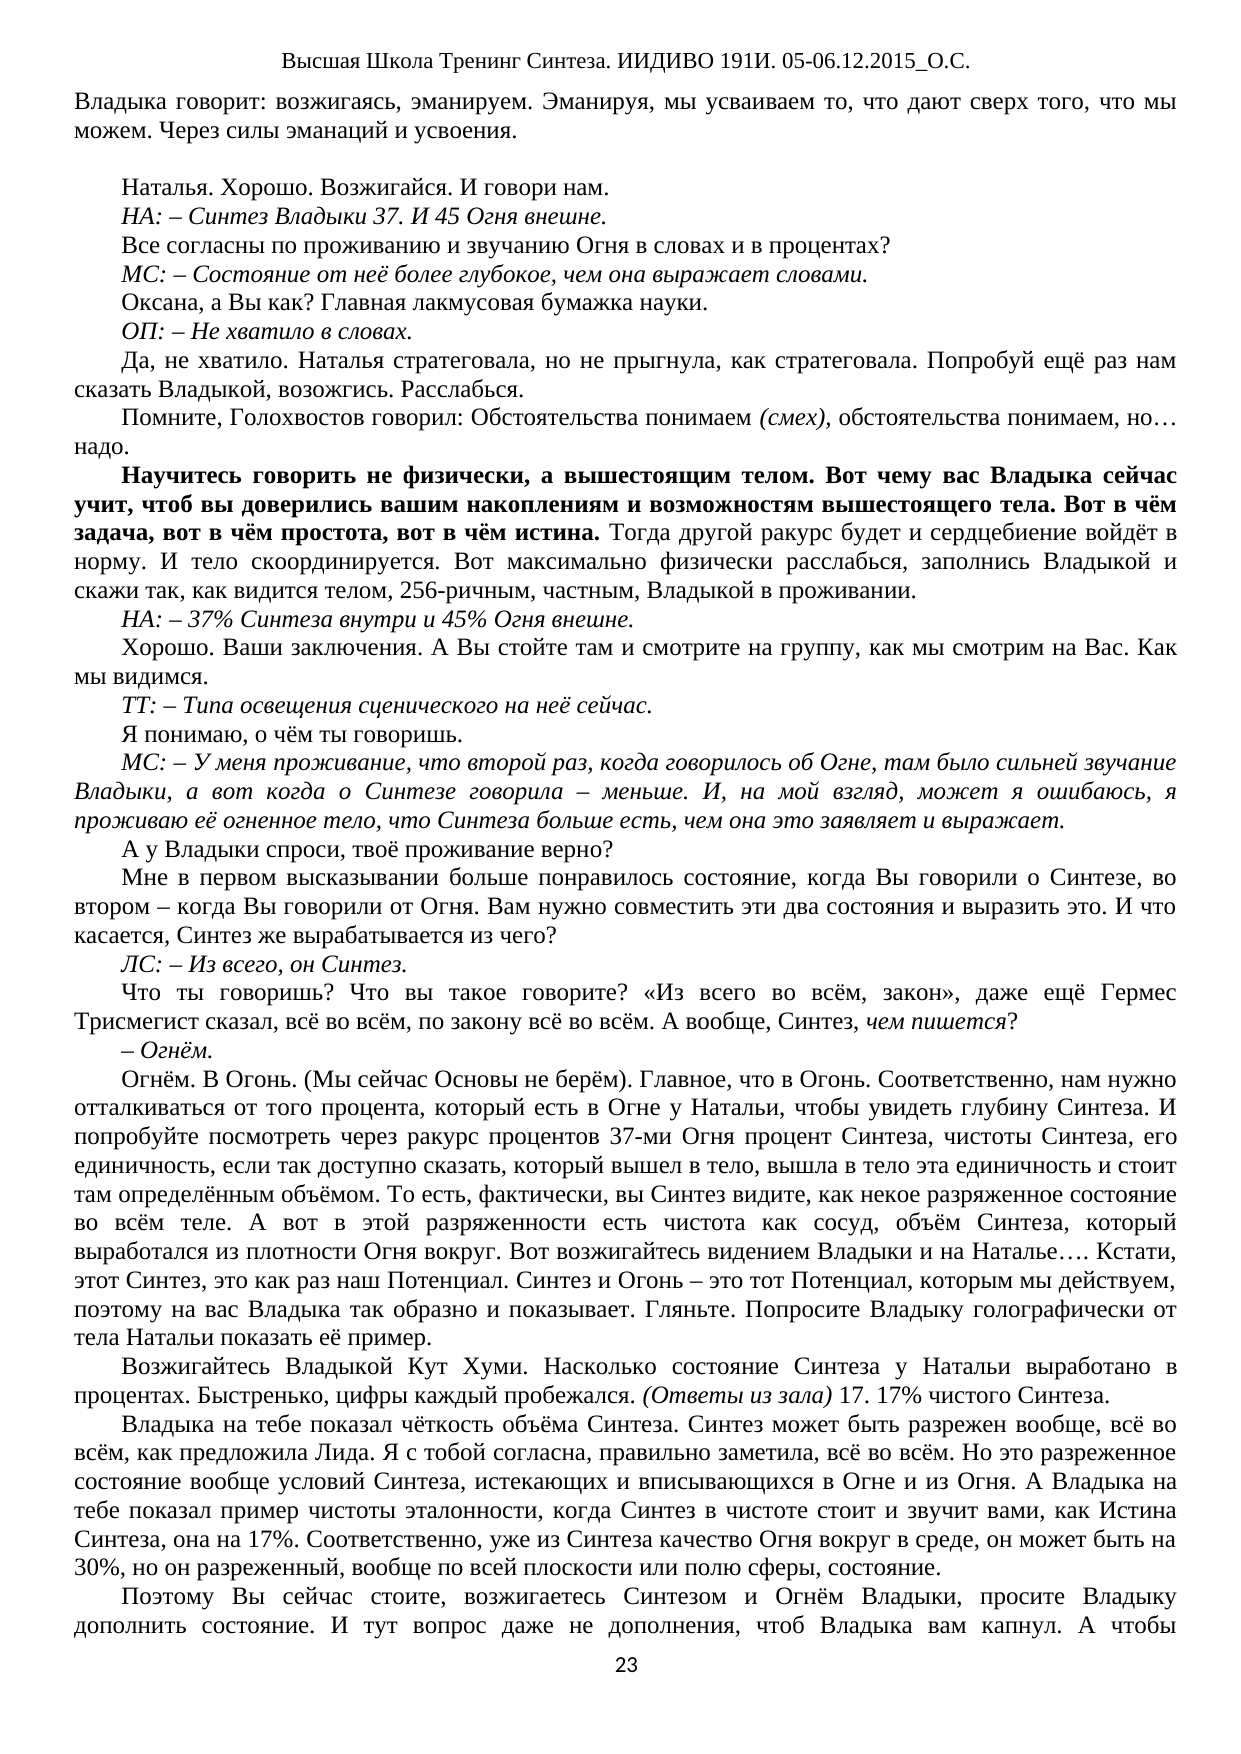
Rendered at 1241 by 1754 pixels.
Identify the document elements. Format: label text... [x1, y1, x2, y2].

text – Огнём. [74, 1035, 1178, 1064]
text ТТ: – Типа освещения сценического на неё сейчас. [74, 690, 1178, 719]
text Наталья. Хорошо. Возжигайся. И говори нам. [74, 172, 1178, 201]
text Помните, Голохвостов говорил: Обстоятельства понимаем (смех), обстоятельства понимаем, но… надо. [74, 402, 1178, 460]
text ЛС: – Из всего, он Синтез. [74, 949, 1178, 977]
text А у Владыки спроси, твоё проживание верно? [74, 834, 1178, 862]
text Владыка на тебе показал чёткость объёма Синтеза. Синтез может быть разрежен вообще, всё во всём, как предложила Лида. Я с тобой согласна, правильно заметила, всё во всём. Но это разреженное состояние вообще условий Синтеза, истекающих и вписывающихся в Огне и из Огня. А Владыка на тебе показал пример чистоты эталонности, когда Синтез в чистоте стоит и звучит вами, как Истина Синтеза, она на 17%. Соответственно, уже из Синтеза качество Огня вокруг в среде, он может быть на 30%, но он разреженный, вообще по всей плоскости или полю сферы, состояние. [74, 1409, 1178, 1581]
text Что ты говоришь? Что вы такое говорите? «Из всего во всём, закон», даже ещё Гермес Трисмегист сказал, всё во всём, по закону всё во всём. А вообще, Синтез, чем пишется? [74, 977, 1178, 1035]
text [74, 86, 1178, 144]
text Я понимаю, о чём ты говоришь. [74, 719, 1178, 747]
text Огнём. В Огонь. (Мы сейчас Основы не берём). Главное, что в Огонь. Соответственно, нам нужно отталкиваться от того процента, который есть в Огне у Натальи, чтобы увидеть глубину Синтеза. И попробуйте посмотреть через ракурс процентов 37-ми Огня процент Синтеза, чистоты Синтеза, его единичность, если так доступно сказать, который вышел в тело, вышла в тело эта единичность и стоит там определённым объёмом. То есть, фактически, вы Синтез видите, как некое разряженное состояние во всём теле. А вот в этой разряженности есть чистота как сосуд, объём Синтеза, который выработался из плотности Огня вокруг. Вот возжигайтесь видением Владыки и на Наталье…. Кстати, этот Синтез, это как раз наш Потенциал. Синтез и Огонь – это тот Потенциал, которым мы действуем, поэтому на вас Владыка так образно и показывает. Гляньте. Попросите Владыку голографически от тела Натальи показать её пример. [74, 1064, 1178, 1351]
text Да, не хватило. Наталья стратеговала, но не прыгнула, как стратеговала. Попробуй ещё раз нам сказать Владыкой, возожгись. Расслабься. [74, 345, 1178, 402]
text НА: – 37% Синтеза внутри и 45% Огня внешне. [74, 604, 1178, 632]
text Хорошо. Ваши заключения. А Вы стойте там и смотрите на группу, как мы смотрим на Вас. Как мы видимся. [74, 632, 1178, 690]
text Все согласны по проживанию и звучанию Огня в словах и в процентах? [74, 230, 1178, 259]
text МС: – Состояние от неё более глубокое, чем она выражает словами. [74, 259, 1178, 287]
text НА: – Синтез Владыки 37. И 45 Огня внешне. [74, 201, 1178, 230]
text ОП: – Не хватило в словах. [74, 316, 1178, 345]
text Возжигайтесь Владыкой Кут Хуми. Насколько состояние Синтеза у Натальи выработано в процентах. Быстренько, цифры каждый пробежался. (Ответы из зала) 17. 17% чистого Синтеза. [74, 1351, 1178, 1409]
text Научитесь говорить не физически, а вышестоящим телом. Вот чему вас Владыка сейчас учит, чтоб вы доверились вашим накоплениям и возможностям вышестоящего тела. Вот в чём задача, вот в чём простота, вот в чём истина. Тогда другой ракурс будет и сердцебиение войдёт в норму. И тело скоординируется. Вот максимально физически расслабься, заполнись Владыкой и скажи так, как видится телом, 256-ричным, частным, Владыкой в проживании. [74, 460, 1178, 604]
text Оксана, а Вы как? Главная лакмусовая бумажка науки. [74, 287, 1178, 316]
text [74, 1581, 1178, 1639]
text Мне в первом высказывании больше понравилось состояние, когда Вы говорили о Синтезе, во втором – когда Вы говорили от Огня. Вам нужно совместить эти два состояния и выразить это. И что касается, Синтез же вырабатывается из чего? [74, 862, 1178, 949]
text МС: – У меня проживание, что второй раз, когда говорилось об Огне, там было сильней звучание Владыки, а вот когда о Синтезе говорила – меньше. И, на мой взгляд, может я ошибаюсь, я проживаю её огненное тело, что Синтеза больше есть, чем она это заявляет и выражает. [74, 747, 1178, 834]
